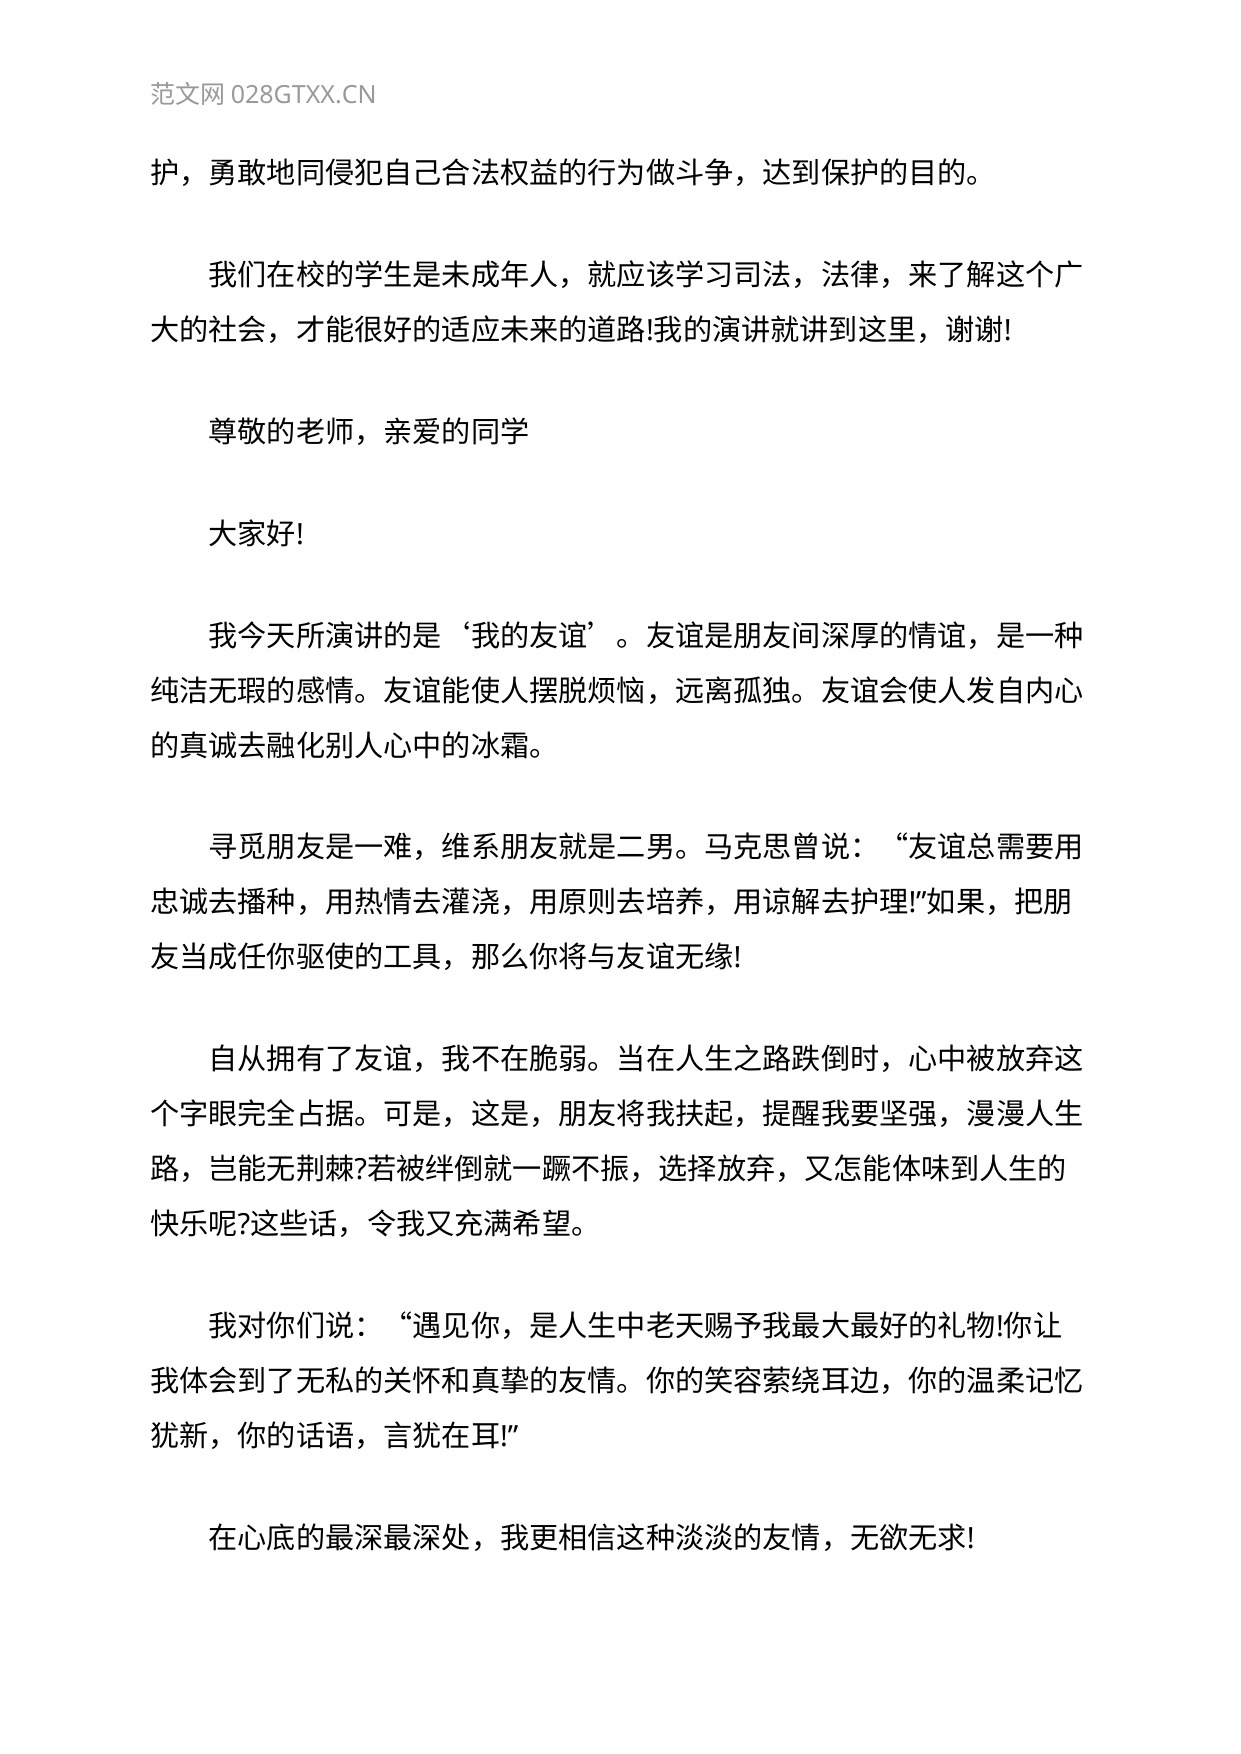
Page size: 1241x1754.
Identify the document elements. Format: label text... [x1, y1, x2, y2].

text 我今天所演讲的是‘我的友谊’。友谊是朋友间深厚的情谊，是一种纯洁无瑕的感情。友谊能使人摆脱烦恼，远离孤独。友谊会使人发自内心的真诚去融化别人心中的冰霜。 [150, 612, 1090, 764]
text 在心底的最深最深处，我更相信这种淡淡的友情，无欲无求! [150, 1514, 1090, 1557]
text 大家好! [150, 510, 1090, 553]
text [150, 150, 1090, 192]
text 尊敬的老师，亲爱的同学 [150, 409, 1090, 451]
text 自从拥有了友谊，我不在脆弱。当在人生之路跌倒时，心中被放弃这个字眼完全占据。可是，这是，朋友将我扶起，提醒我要坚强，漫漫人生路，岂能无荆棘?若被绊倒就一蹶不振，选择放弃，又怎能体味到人生的快乐呢?这些话，令我又充满希望。 [150, 1036, 1090, 1243]
text 我们在校的学生是未成年人，就应该学习司法，法律，来了解这个广大的社会，才能很好的适应未来的道路!我的演讲就讲到这里，谢谢! [150, 252, 1090, 349]
text 我对你们说：“遇见你，是人生中老天赐予我最大最好的礼物!你让我体会到了无私的关怀和真挚的友情。你的笑容萦绕耳边，你的温柔记忆犹新，你的话语，言犹在耳!” [150, 1303, 1090, 1455]
text 寻觅朋友是一难，维系朋友就是二男。马克思曾说：“友谊总需要用忠诚去播种，用热情去灌浇，用原则去培养，用谅解去护理!”如果，把朋友当成任你驱使的工具，那么你将与友谊无缘! [150, 824, 1090, 976]
